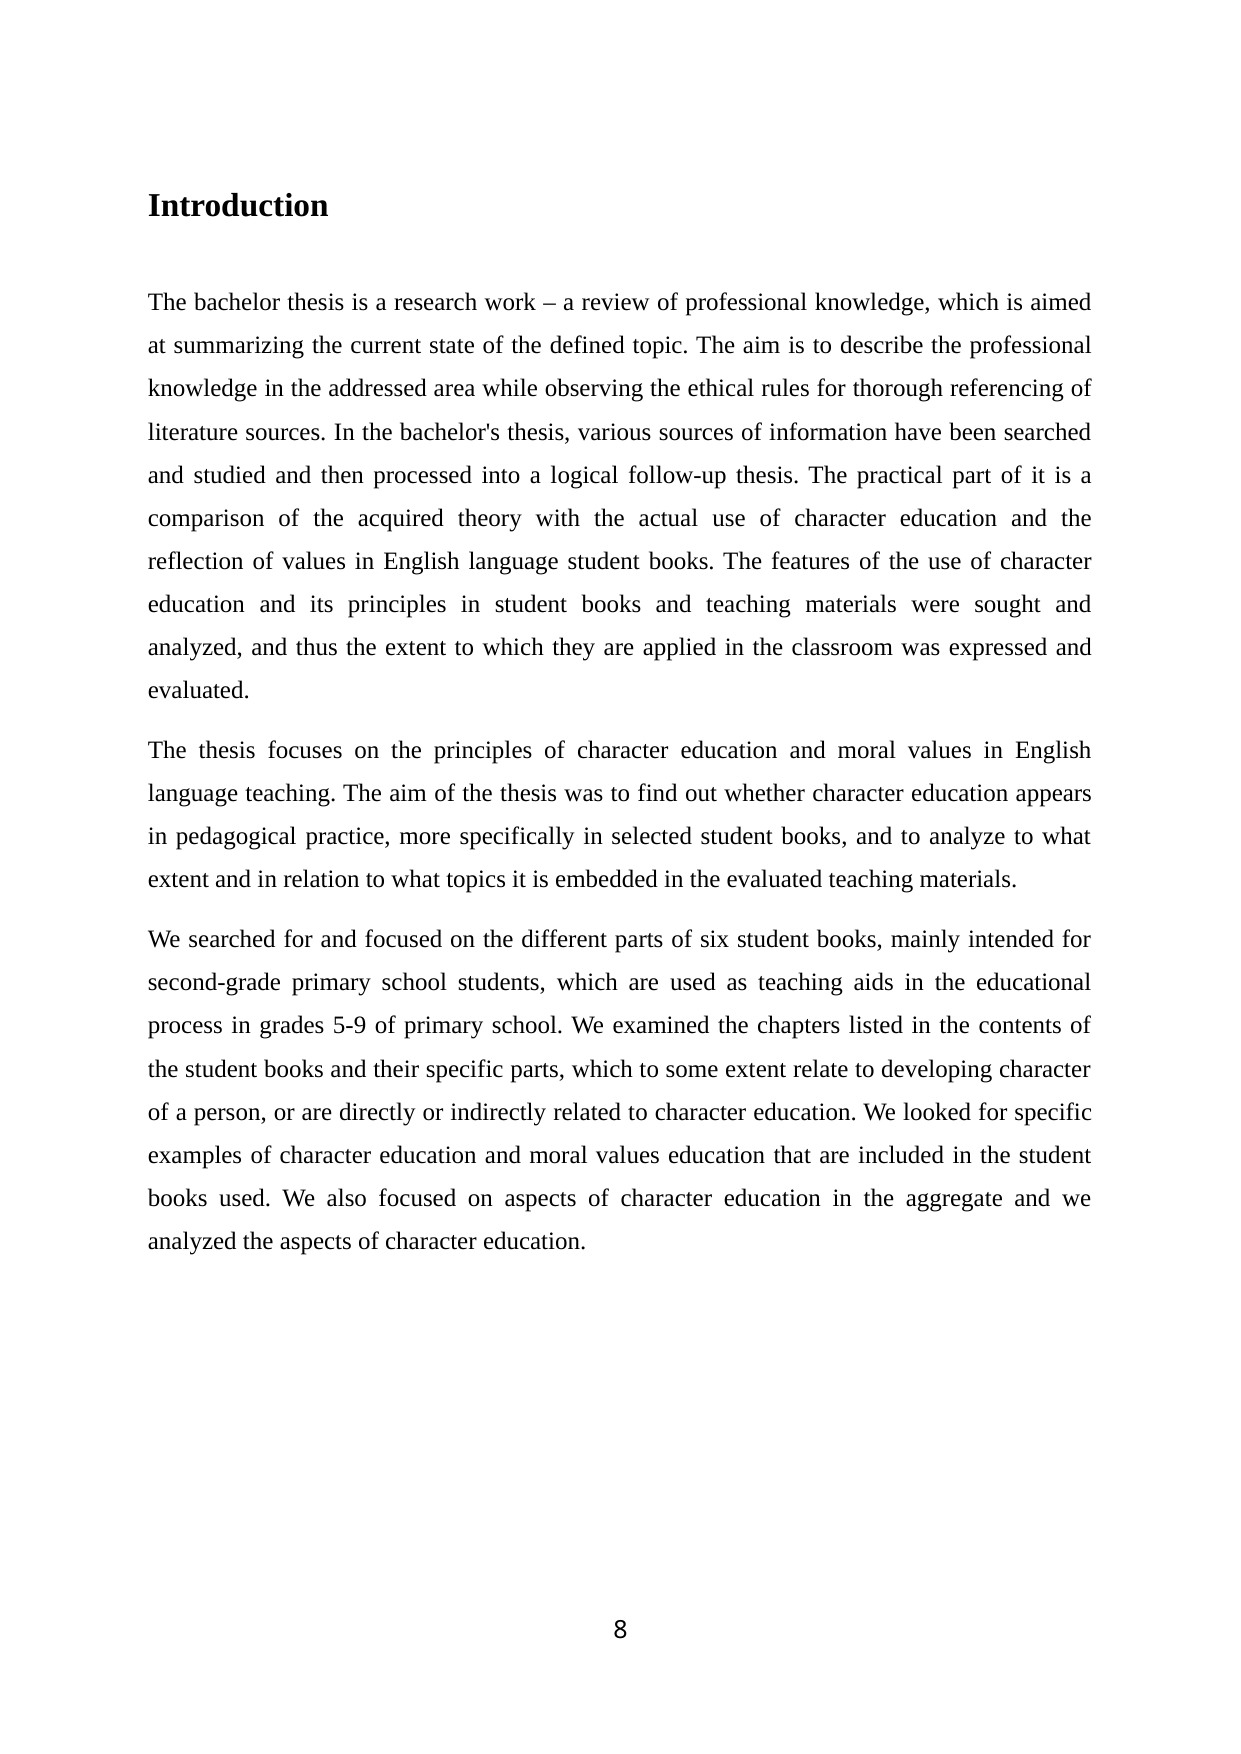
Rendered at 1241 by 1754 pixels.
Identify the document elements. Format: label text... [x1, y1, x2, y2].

subtitle Introduction [148, 185, 1093, 223]
text The thesis focuses on the principles of character education and moral values in English language teaching. The aim of the thesis was to find out whether character education appears in pedagogical practice, more specifically in selected student books, and to analyze to what extent and in relation to what topics it is embedded in the evaluated teaching materials. [148, 735, 1093, 893]
text We searched for and focused on the different parts of six student books, mainly intended for second-grade primary school students, which are used as teaching aids in the educational process in grades 5-9 of primary school. We examined the chapters listed in the contents of the student books and their specific parts, which to some extent relate to developing character of a person, or are directly or indirectly related to character education. We looked for specific examples of character education and moral values education that are included in the student books used. We also focused on aspects of character education in the aggregate and we analyzed the aspects of character education. [148, 924, 1093, 1255]
text The bachelor thesis is a research work – a review of professional knowledge, which is aimed at summarizing the current state of the defined topic. The aim is to describe the professional knowledge in the addressed area while observing the ethical rules for thorough referencing of literature sources. In the bachelor's thesis, various sources of information have been searched and studied and then processed into a logical follow-up thesis. The practical part of it is a comparison of the acquired theory with the actual use of character education and the reflection of values in English language student books. The features of the use of character education and its principles in student books and teaching materials were sought and analyzed, and thus the extent to which they are applied in the classroom was expressed and evaluated. [148, 287, 1093, 704]
